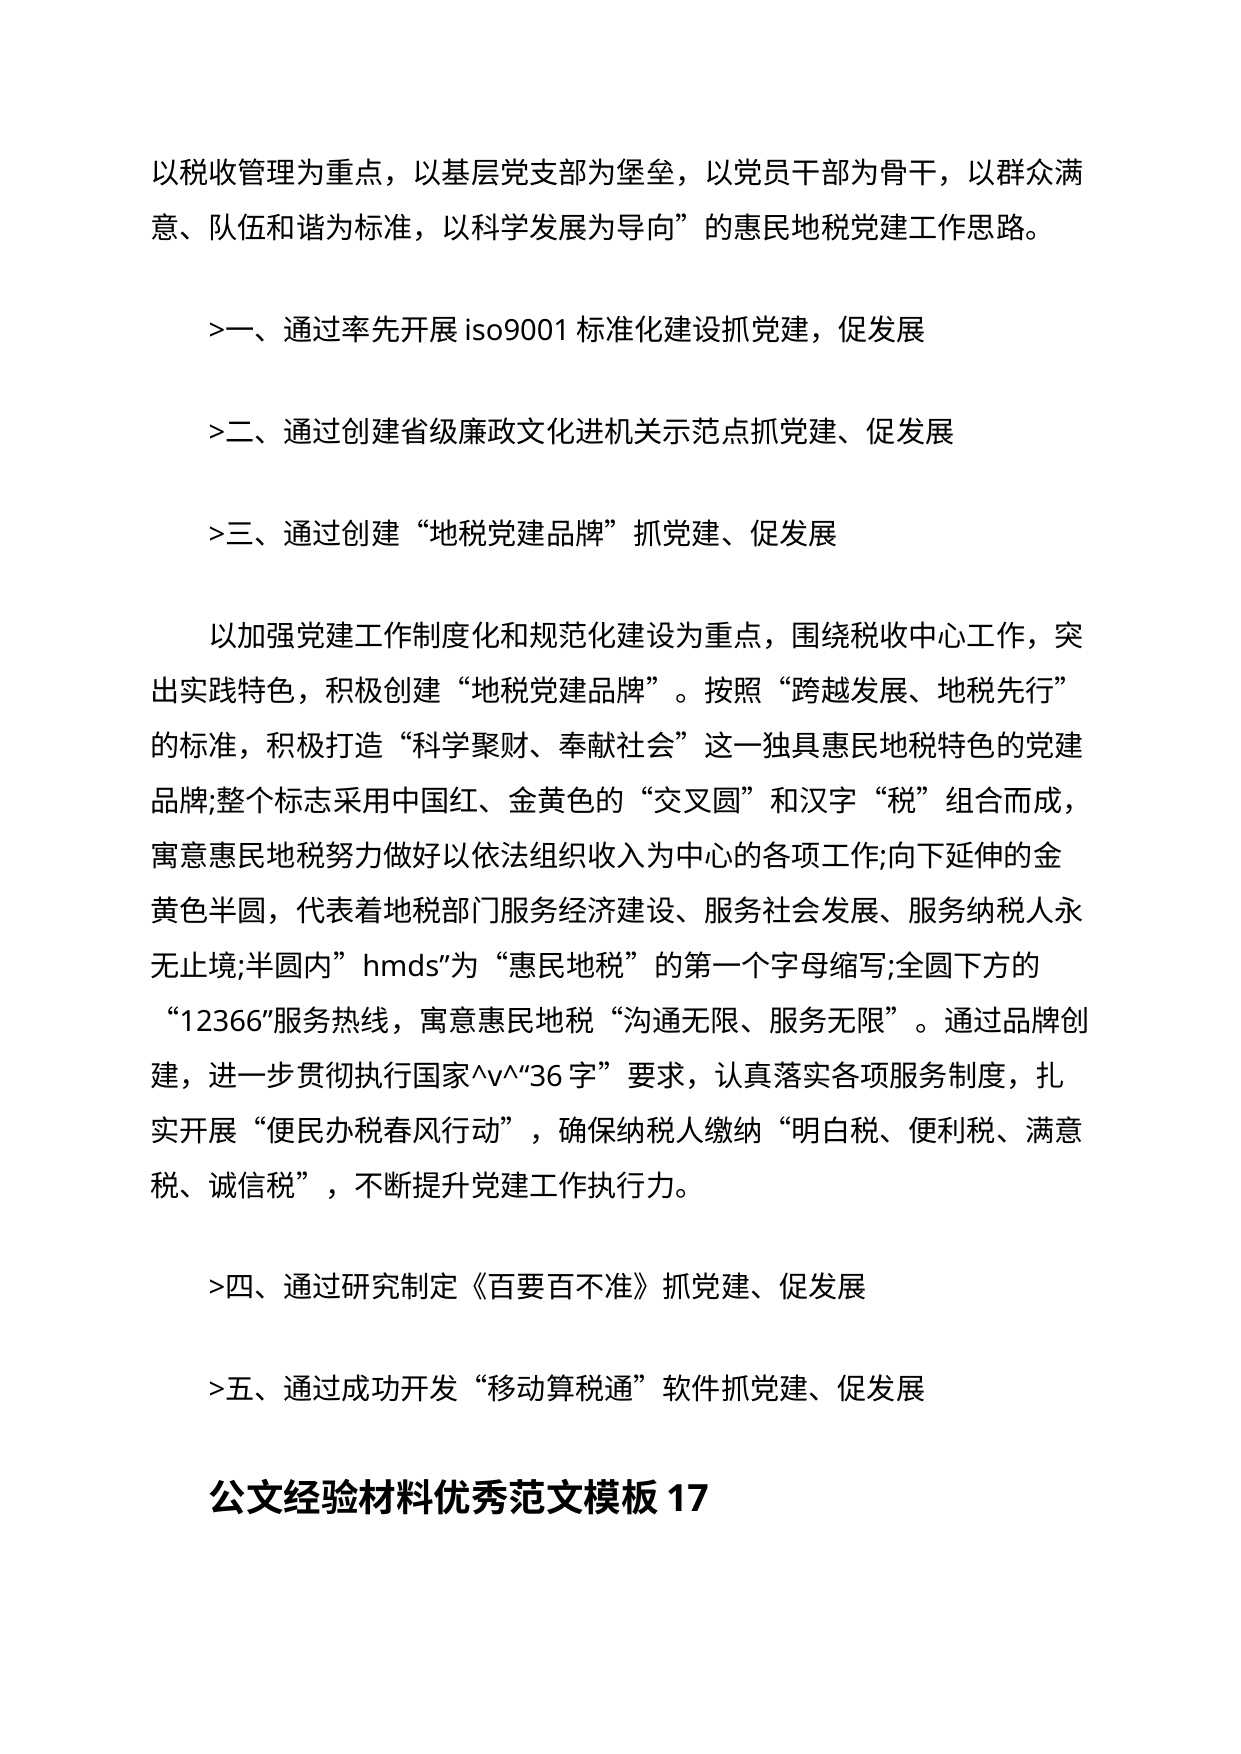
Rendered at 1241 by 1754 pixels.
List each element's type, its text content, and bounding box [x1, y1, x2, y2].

text 公文经验材料优秀范文模板17 [150, 1468, 1090, 1522]
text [150, 150, 1090, 247]
text >二、通过创建省级廉政文化进机关示范点抓党建、促发展 [150, 409, 1090, 451]
text >三、通过创建“地税党建品牌”抓党建、促发展 [150, 511, 1090, 553]
text >一、通过率先开展iso9001标准化建设抓党建，促发展 [150, 307, 1090, 349]
text 以加强党建工作制度化和规范化建设为重点，围绕税收中心工作，突出实践特色，积极创建“地税党建品牌”。按照“跨越发展、地税先行”的标准，积极打造“科学聚财、奉献社会”这一独具惠民地税特色的党建品牌;整个标志采用中国红、金黄色的“交叉圆”和汉字“税”组合而成，寓意惠民地税努力做好以依法组织收入为中心的各项工作;向下延伸的金黄色半圆，代表着地税部门服务经济建设、服务社会发展、服务纳税人永无止境;半圆内”hmds”为“惠民地税”的第一个字母缩写;全圆下方的“12366”服务热线，寓意惠民地税“沟通无限、服务无限”。通过品牌创建，进一步贯彻执行国家^v^“36字”要求，认真落实各项服务制度，扎实开展“便民办税春风行动”，确保纳税人缴纳“明白税、便利税、满意税、诚信税”，不断提升党建工作执行力。 [150, 613, 1090, 1204]
text >五、通过成功开发“移动算税通”软件抓党建、促发展 [150, 1366, 1090, 1408]
text >四、通过研究制定《百要百不准》抓党建、促发展 [150, 1264, 1090, 1306]
